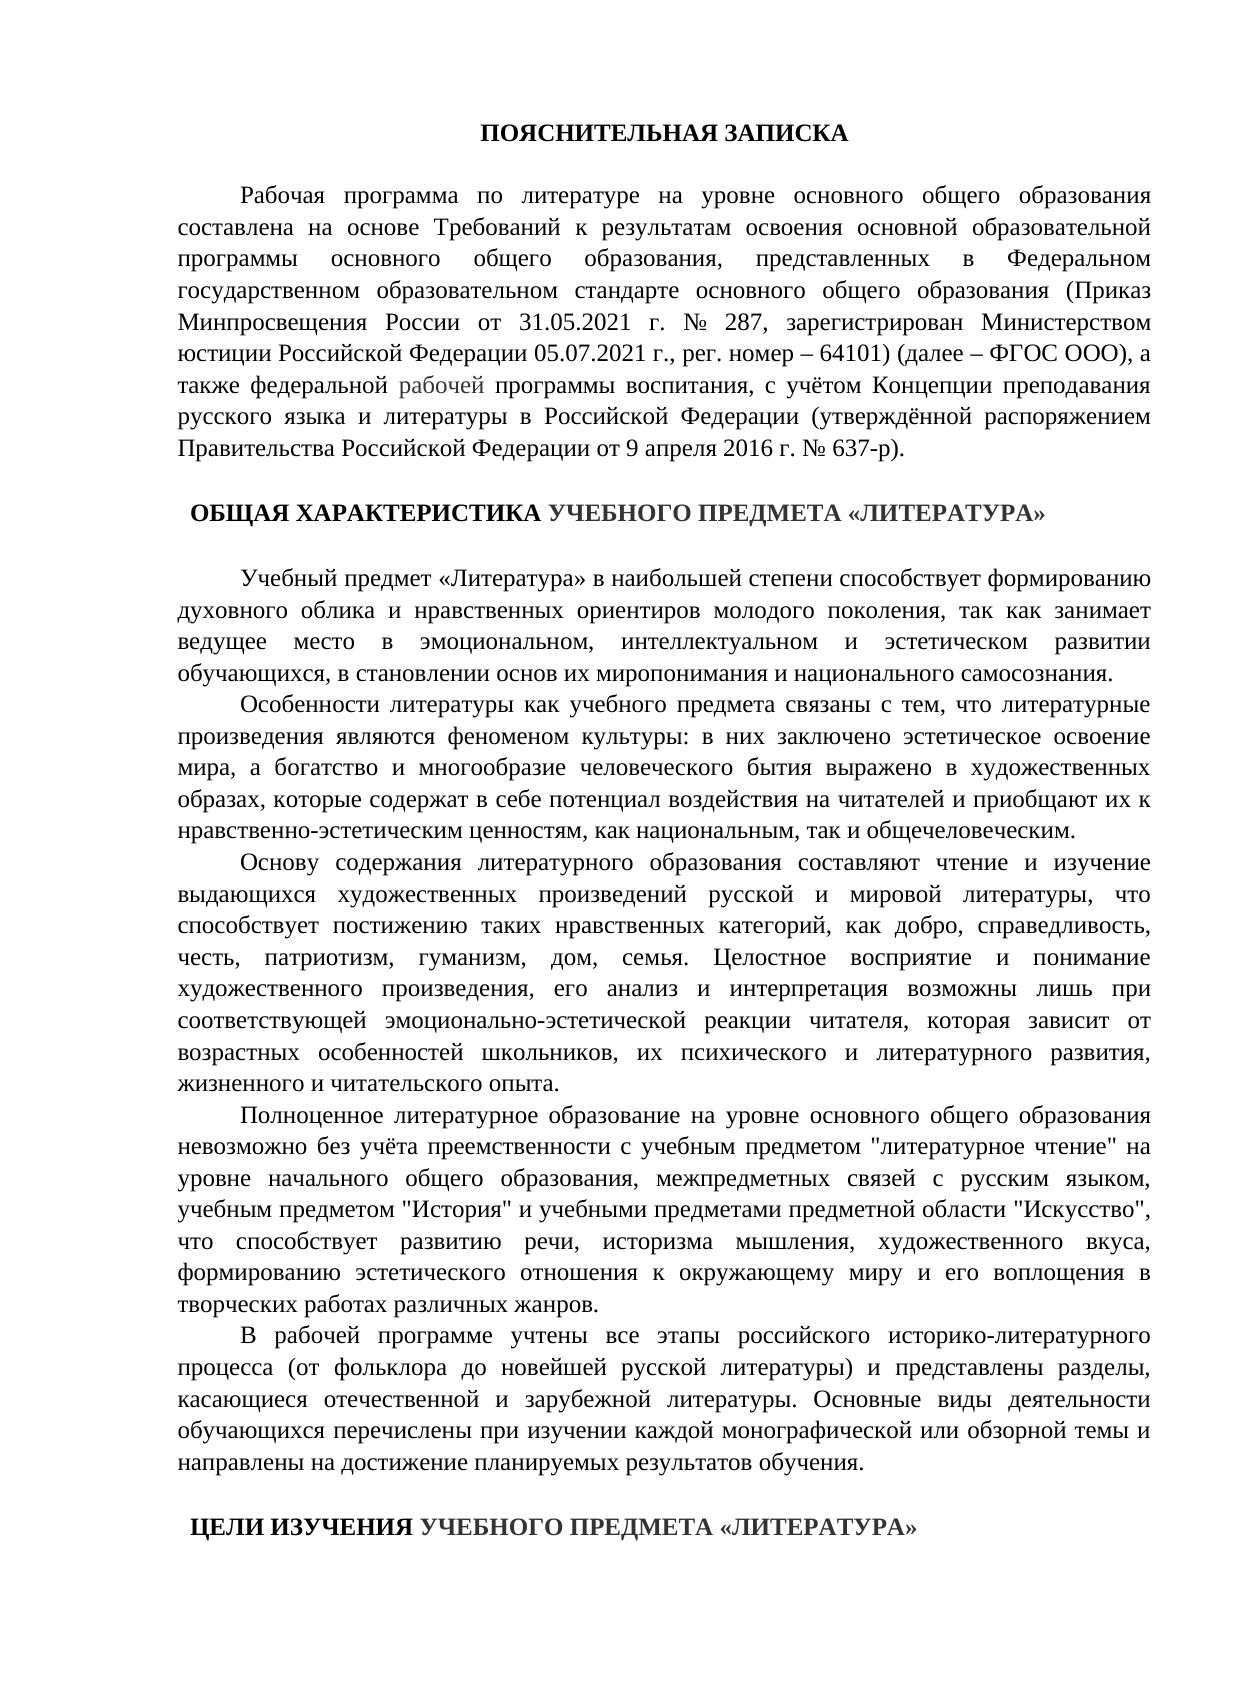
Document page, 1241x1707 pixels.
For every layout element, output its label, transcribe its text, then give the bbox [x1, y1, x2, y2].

text Полноценное литературное образование на уровне основного общего образования невозможно без учёта преемственности с учебным предметом "литературное чтение" на уровне начального общего образования, межпредметных связей с русским языком, учебным предметом "История" и учебными предметами предметной области "Искусство", что способствует развитию речи, историзма мышления, художественного вкуса, формированию эстетического отношения к окружающему миру и его воплощения в творческих работах различных жанров. [177, 1100, 1152, 1318]
text Основу содержания литературного образования составляют чтение и изучение выдающихся художественных произведений русской и мировой литературы, что способствует постижению таких нравственных категорий, как добро, справедливость, честь, патриотизм, гуманизм, дом, семья. Целостное восприятие и понимание художественного произведения, его анализ и интерпретация возможны лишь при соответствующей эмоционально-эстетической реакции читателя, которая зависит от возрастных особенностей школьников, их психического и литературного развития, жизненного и читательского опыта. [177, 847, 1152, 1097]
text В рабочей программе учтены все этапы российского историко-литературного процесса (от фольклора до новейшей русской литературы) и представлены разделы, касающиеся отечественной и зарубежной литературы. Основные виды деятельности обучающихся перечислены при изучении каждой монографической или обзорной темы и направлены на достижение планируемых результатов обучения. [177, 1321, 1152, 1476]
text Рабочая программа по литературе на уровне основного общего образования составлена на основе Требований к результатам освоения основной образовательной программы основного общего образования, представленных в Федеральном государственном образовательном стандарте основного общего образования (Приказ Минпросвещения России от 31.05.2021 г. № 287, зарегистрирован Министерством юстиции Российской Федерации 05.07.2021 г., рег. номер – 64101) (далее – ФГОС ООО), а также федеральной рабочей программы воспитания, с учётом Концепции преподавания русского языка и литературы в Российской Федерации (утверждённой распоряжением Правительства Российской Федерации от 9 апреля 2016 г. № 637-р). [177, 180, 1152, 462]
text Особенности литературы как учебного предмета связаны с тем, что литературные произведения являются феноменом культуры: в них заключено эстетическое освоение мира, а богатство и многообразие человеческого бытия выражено в художественных образах, которые содержат в себе потенциал воздействия на читателей и приобщают их к нравственно-эстетическим ценностям, как национальным, так и общечеловеческим. [177, 689, 1152, 844]
text Учебный предмет «Литература» в наибольшей степени способствует формированию духовного облика и нравственных ориентиров молодого поколения, так как занимает ведущее место в эмоциональном, интеллектуальном и эстетическом развитии обучающихся, в становлении основ их миропонимания и национального самосознания. [177, 563, 1152, 687]
text ЦЕЛИ ИЗУЧЕНИЯ УЧЕБНОГО ПРЕДМЕТА «ЛИТЕРАТУРА» [190, 1512, 1152, 1541]
text ОБЩАЯ ХАРАКТЕРИСТИКА УЧЕБНОГО ПРЕДМЕТА «ЛИТЕРАТУРА» [190, 498, 1152, 527]
text ПОЯСНИТЕЛЬНАЯ ЗАПИСКА [177, 118, 1152, 147]
